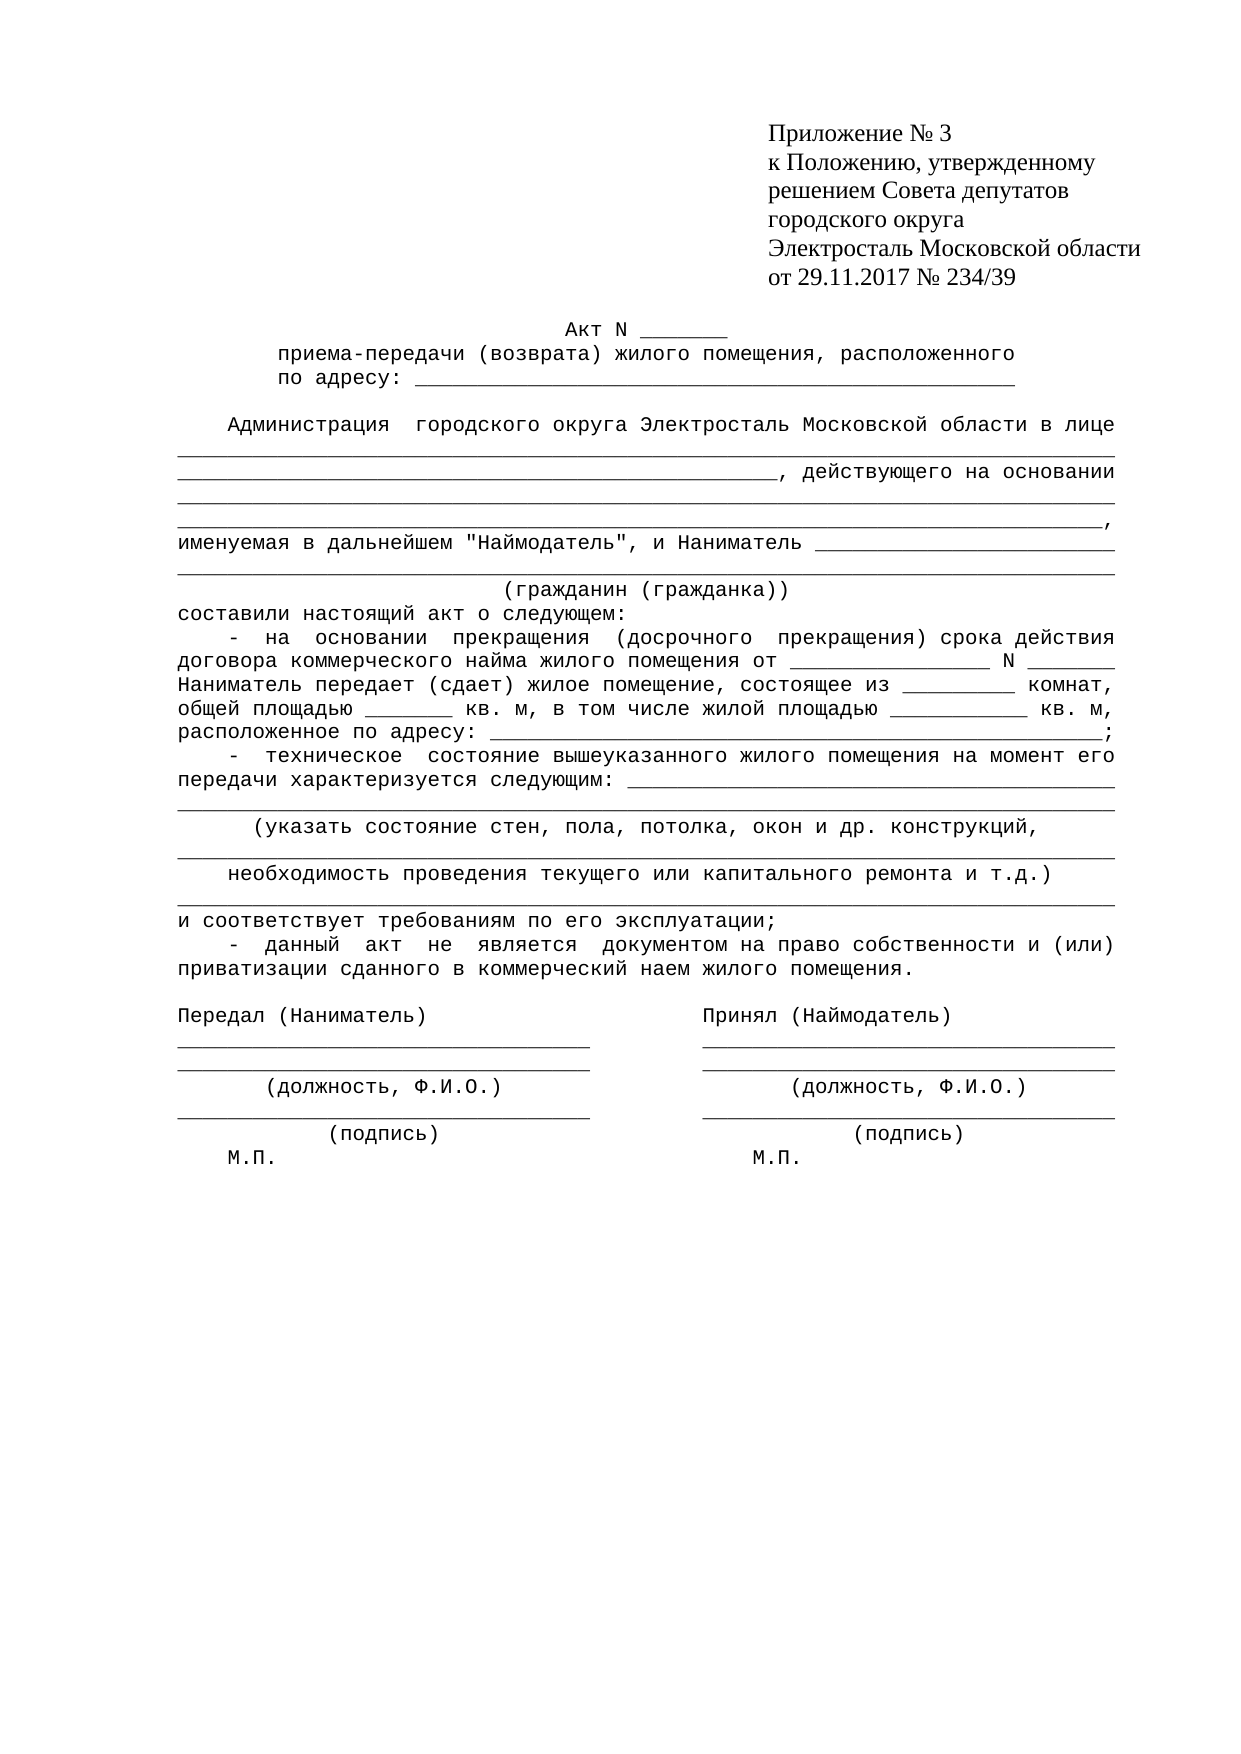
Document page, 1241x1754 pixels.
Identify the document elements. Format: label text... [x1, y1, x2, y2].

text ___________________________________________________________________________ [177, 839, 1152, 863]
text ___________________________________________________________________________ [177, 556, 1152, 579]
text _________________________________ _________________________________ [177, 1100, 1152, 1123]
text по адресу: ________________________________________________ [177, 367, 1152, 390]
text Передал (Наниматель) Принял (Наймодатель) [177, 1005, 1152, 1029]
text и соответствует требованиям по его эксплуатации; [177, 911, 1152, 934]
text именуемая в дальнейшем "Наймодатель", и Наниматель ________________________ [177, 532, 1152, 556]
text общей площадью _______ кв. м, в том числе жилой площадью ___________ кв. м, [177, 698, 1152, 721]
text необходимость проведения текущего или капитального ремонта и т.д.) [177, 863, 1152, 887]
text приватизации сданного в коммерческий наем жилого помещения. [177, 958, 1152, 981]
text - техническое состояние вышеуказанного жилого помещения на момент его [177, 745, 1152, 769]
text передачи характеризуется следующим: _______________________________________ [177, 769, 1152, 792]
text Приложение № 3 [768, 118, 1152, 147]
text (указать состояние стен, пола, потолка, окон и др. конструкций, [177, 816, 1152, 839]
text ___________________________________________________________________________ [177, 887, 1152, 911]
text _________________________________ _________________________________ [177, 1052, 1152, 1076]
text М.П. М.П. [177, 1147, 1152, 1171]
text Наниматель передает (сдает) жилое помещение, состоящее из _________ комнат, [177, 674, 1152, 698]
text от 29.11.2017 № 234/39 [768, 262, 1152, 291]
text к Положению, утвержденному решением Совета депутатов городского округа [768, 147, 1152, 233]
text (должность, Ф.И.О.) (должность, Ф.И.О.) [177, 1076, 1152, 1100]
text - данный акт не является документом на право собственности и (или) [177, 934, 1152, 958]
text приема-передачи (возврата) жилого помещения, расположенного [177, 343, 1152, 367]
text расположенное по адресу: _________________________________________________; [177, 721, 1152, 745]
text (гражданин (гражданка)) [177, 579, 1152, 603]
text ___________________________________________________________________________ [177, 485, 1152, 508]
text ________________________________________________, действующего на основании [177, 461, 1152, 485]
text составили настоящий акт о следующем: [177, 603, 1152, 627]
text ___________________________________________________________________________ [177, 792, 1152, 816]
text договора коммерческого найма жилого помещения от ________________ N _______ [177, 650, 1152, 674]
text - на основании прекращения (досрочного прекращения) срока действия [177, 627, 1152, 650]
text Администрация городского округа Электросталь Московской области в лице ___________________________________________________________________________ [177, 414, 1152, 461]
text __________________________________________________________________________, [177, 508, 1152, 532]
text _________________________________ _________________________________ [177, 1029, 1152, 1052]
text Акт N _______ [177, 319, 1152, 343]
text Электросталь Московской области [768, 233, 1152, 262]
text (подпись) (подпись) [177, 1123, 1152, 1147]
